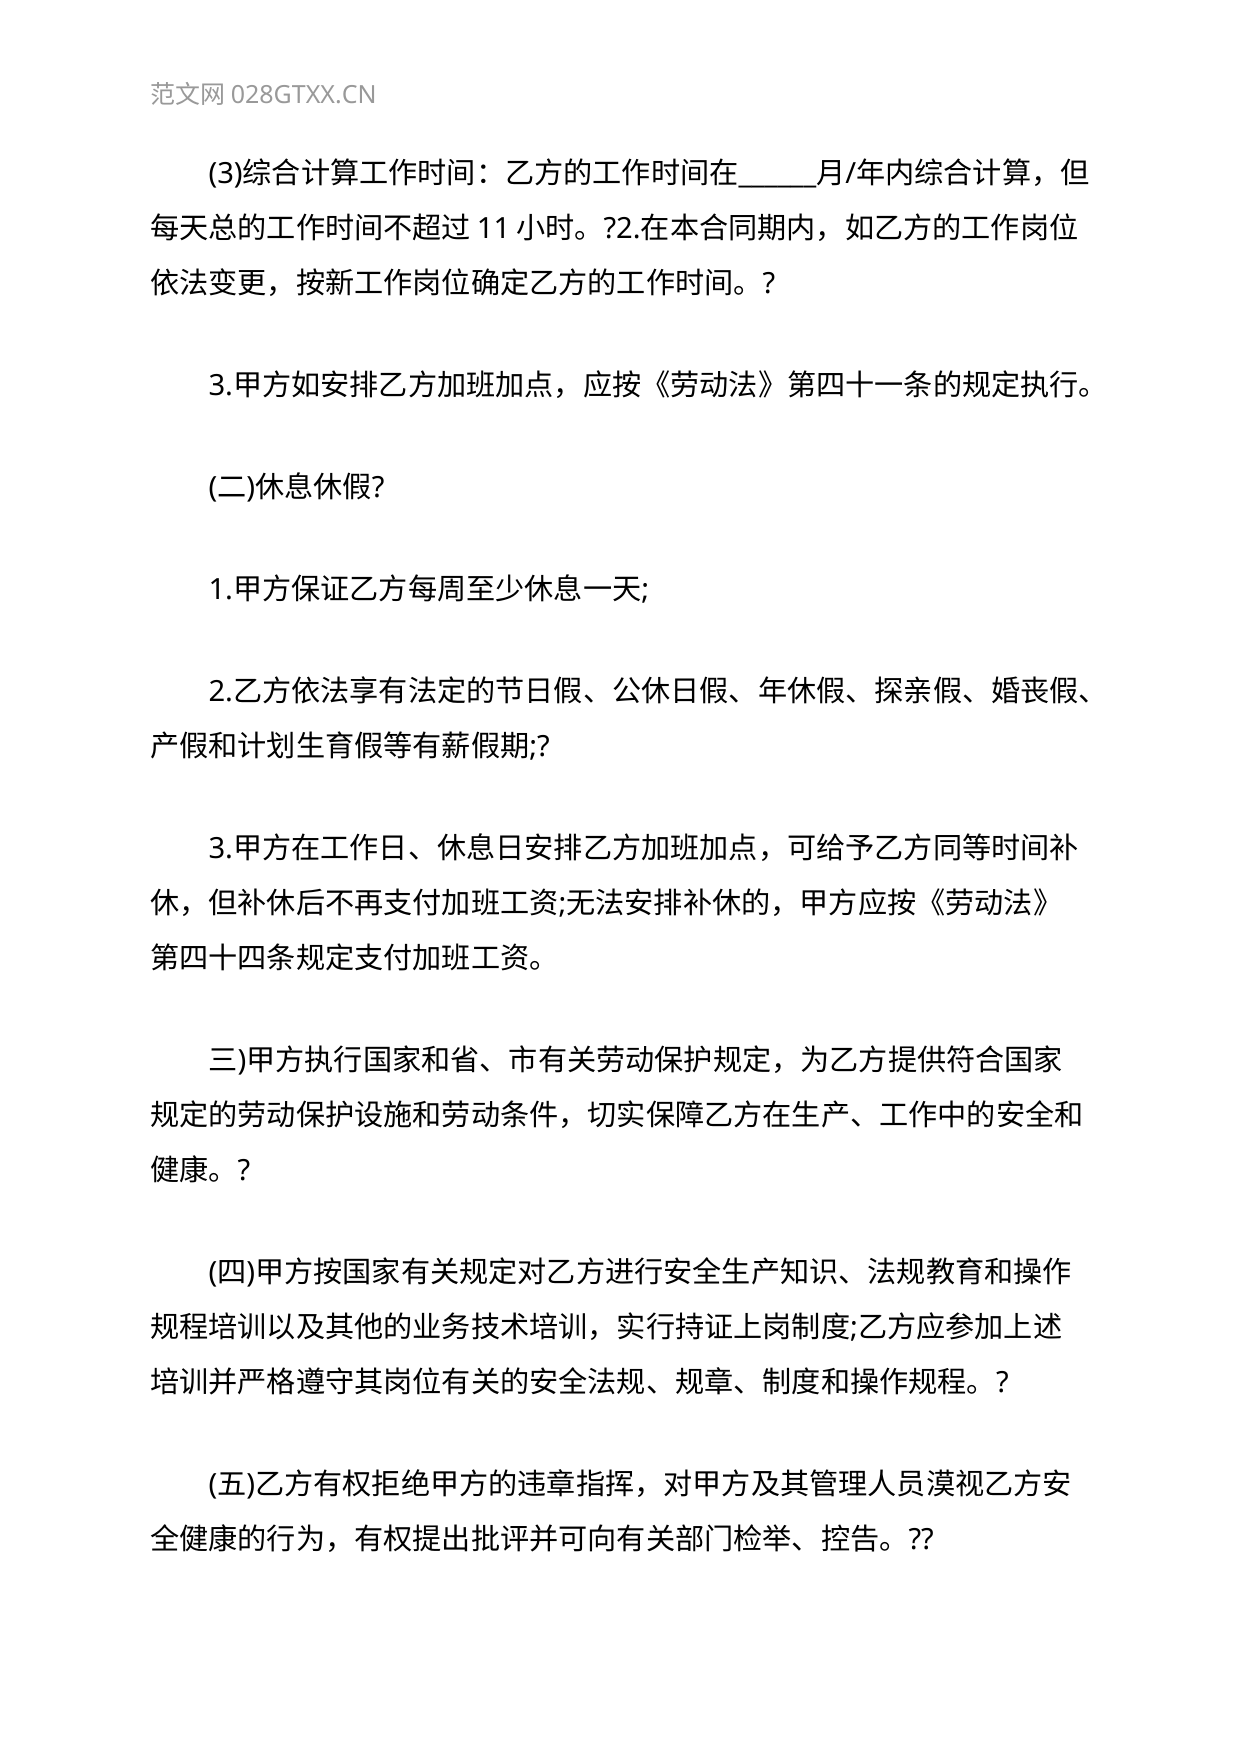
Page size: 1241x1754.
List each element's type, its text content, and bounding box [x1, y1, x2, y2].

text (五)乙方有权拒绝甲方的违章指挥，对甲方及其管理人员漠视乙方安全健康的行为，有权提出批评并可向有关部门检举、控告。?? [150, 1461, 1090, 1558]
text 1.甲方保证乙方每周至少休息一天; [150, 566, 1090, 608]
text 3.甲方如安排乙方加班加点，应按《劳动法》第四十一条的规定执行。 [150, 362, 1090, 404]
text (二)休息休假? [150, 464, 1090, 506]
text 三)甲方执行国家和省、市有关劳动保护规定，为乙方提供符合国家规定的劳动保护设施和劳动条件，切实保障乙方在生产、工作中的安全和健康。? [150, 1037, 1090, 1189]
text (3)综合计算工作时间：乙方的工作时间在______月/年内综合计算，但每天总的工作时间不超过11小时。?2.在本合同期内，如乙方的工作岗位依法变更，按新工作岗位确定乙方的工作时间。? [150, 150, 1090, 302]
text 2.乙方依法享有法定的节日假、公休日假、年休假、探亲假、婚丧假、产假和计划生育假等有薪假期;? [150, 668, 1090, 765]
text 3.甲方在工作日、休息日安排乙方加班加点，可给予乙方同等时间补休，但补休后不再支付加班工资;无法安排补休的，甲方应按《劳动法》第四十四条规定支付加班工资。 [150, 825, 1090, 977]
text (四)甲方按国家有关规定对乙方进行安全生产知识、法规教育和操作规程培训以及其他的业务技术培训，实行持证上岗制度;乙方应参加上述培训并严格遵守其岗位有关的安全法规、规章、制度和操作规程。? [150, 1248, 1090, 1401]
